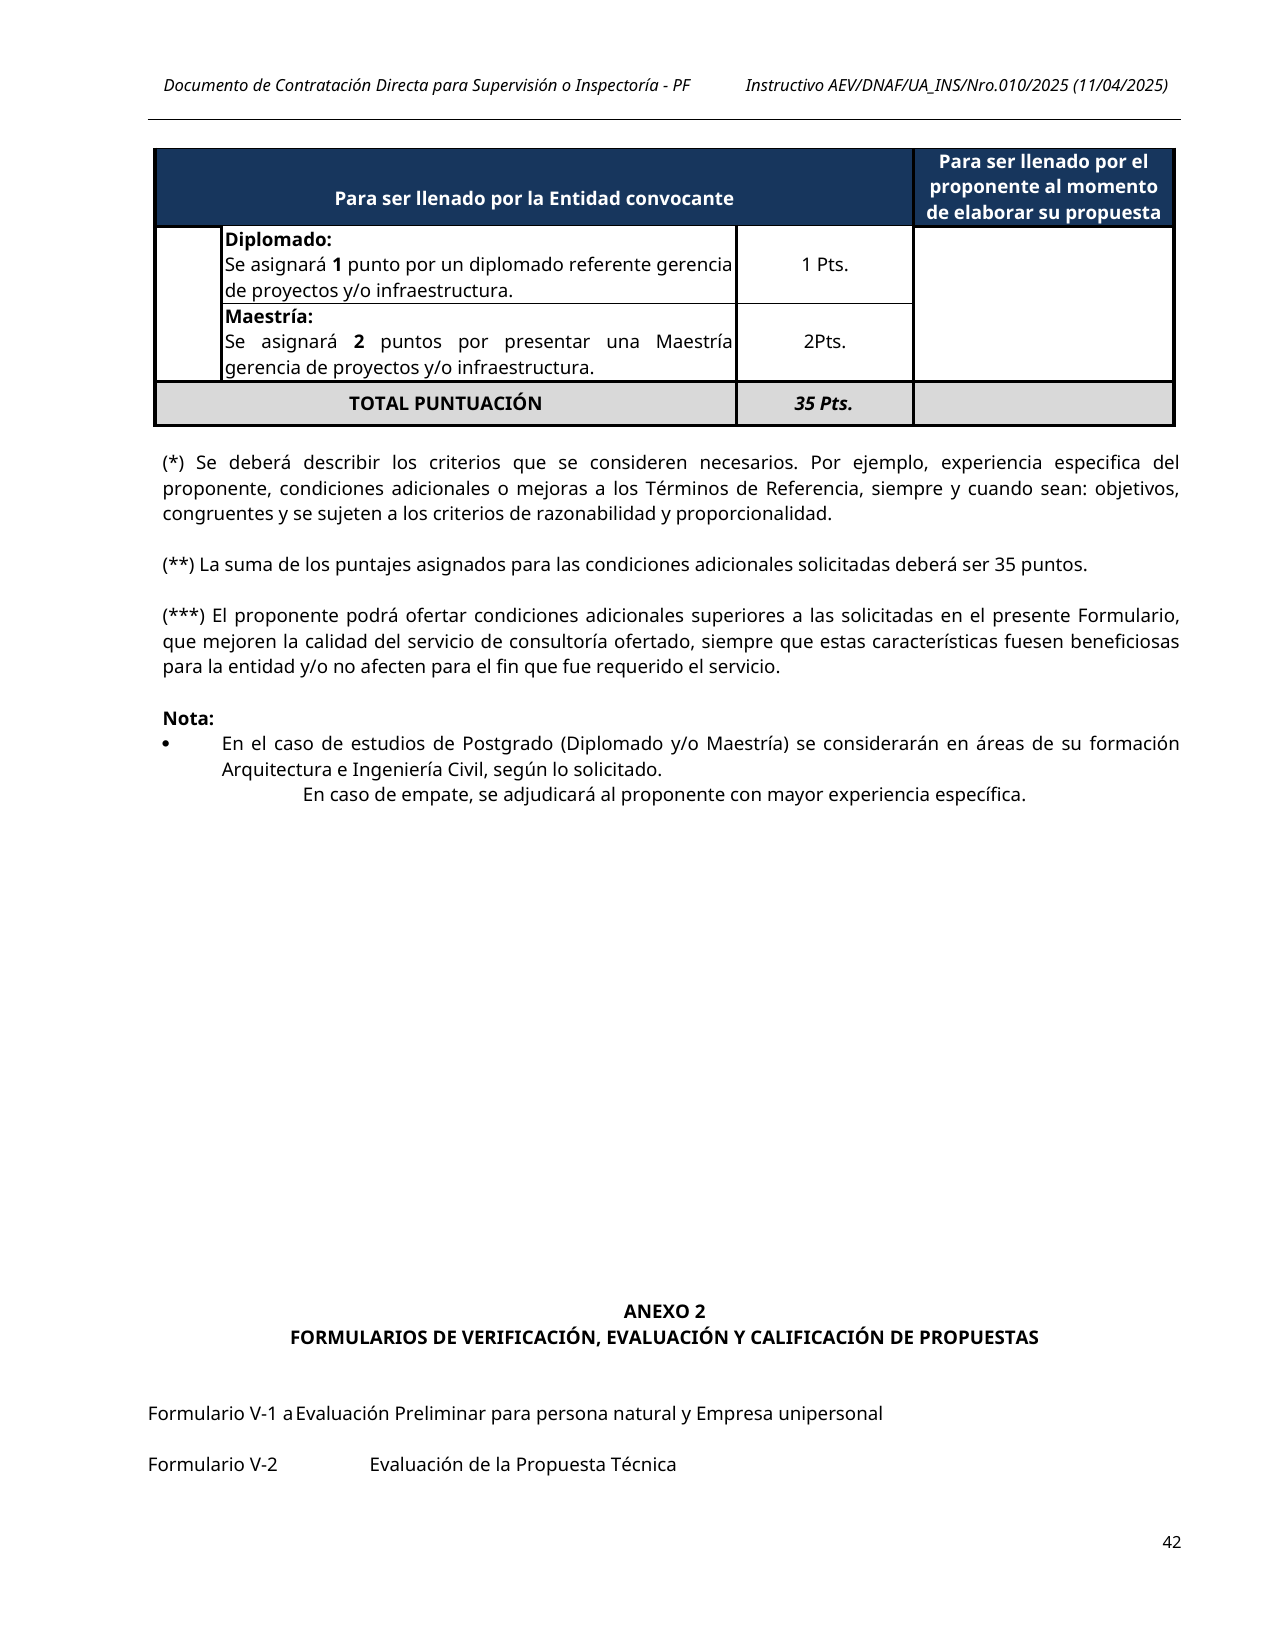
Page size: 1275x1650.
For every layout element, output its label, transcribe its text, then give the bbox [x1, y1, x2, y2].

text (**) La suma de los puntajes asignados para las condiciones adicionales solicitadas deberá ser 35 puntos. [162, 552, 1181, 577]
text (*) Se deberá describir los criterios que se consideren necesarios. Por ejemplo, experiencia especifica del proponente, condiciones adicionales o mejoras a los Términos de Referencia, siempre y cuando sean: objetivos, congruentes y se sujeten a los criterios de razonabilidad y proporcionalidad. [162, 450, 1181, 526]
text Nota: [162, 705, 1181, 730]
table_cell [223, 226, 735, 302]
text Formulario V-2 Evaluación de la Propuesta Técnica [148, 1452, 1181, 1477]
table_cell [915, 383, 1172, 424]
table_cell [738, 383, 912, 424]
text Formulario V-1 a Evaluación Preliminar para persona natural y Empresa unipersonal [148, 1401, 1181, 1426]
text ANEXO 2 [148, 1299, 1181, 1324]
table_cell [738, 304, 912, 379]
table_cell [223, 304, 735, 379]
text En caso de empate, se adjudicará al proponente con mayor experiencia específica. [148, 781, 1181, 807]
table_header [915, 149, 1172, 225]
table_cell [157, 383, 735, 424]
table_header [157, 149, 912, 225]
text (***) El proponente podrá ofertar condiciones adicionales superiores a las solicitadas en el presente Formulario, que mejoren la calidad del servicio de consultoría ofertado, siempre que estas características fuesen beneficiosas para la entidad y/o no afecten para el fin que fue requerido el servicio. [162, 603, 1181, 679]
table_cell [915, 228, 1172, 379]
text FORMULARIOS DE VERIFICACIÓN, EVALUACIÓN Y CALIFICACIÓN DE PROPUESTAS [148, 1324, 1181, 1350]
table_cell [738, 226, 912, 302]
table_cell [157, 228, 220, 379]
list En el caso de estudios de Postgrado (Diplomado y/o Maestría) se considerarán en áreas de su formación Arquitectura e Ingeniería Civil, según lo solicitado. [162, 730, 1181, 781]
